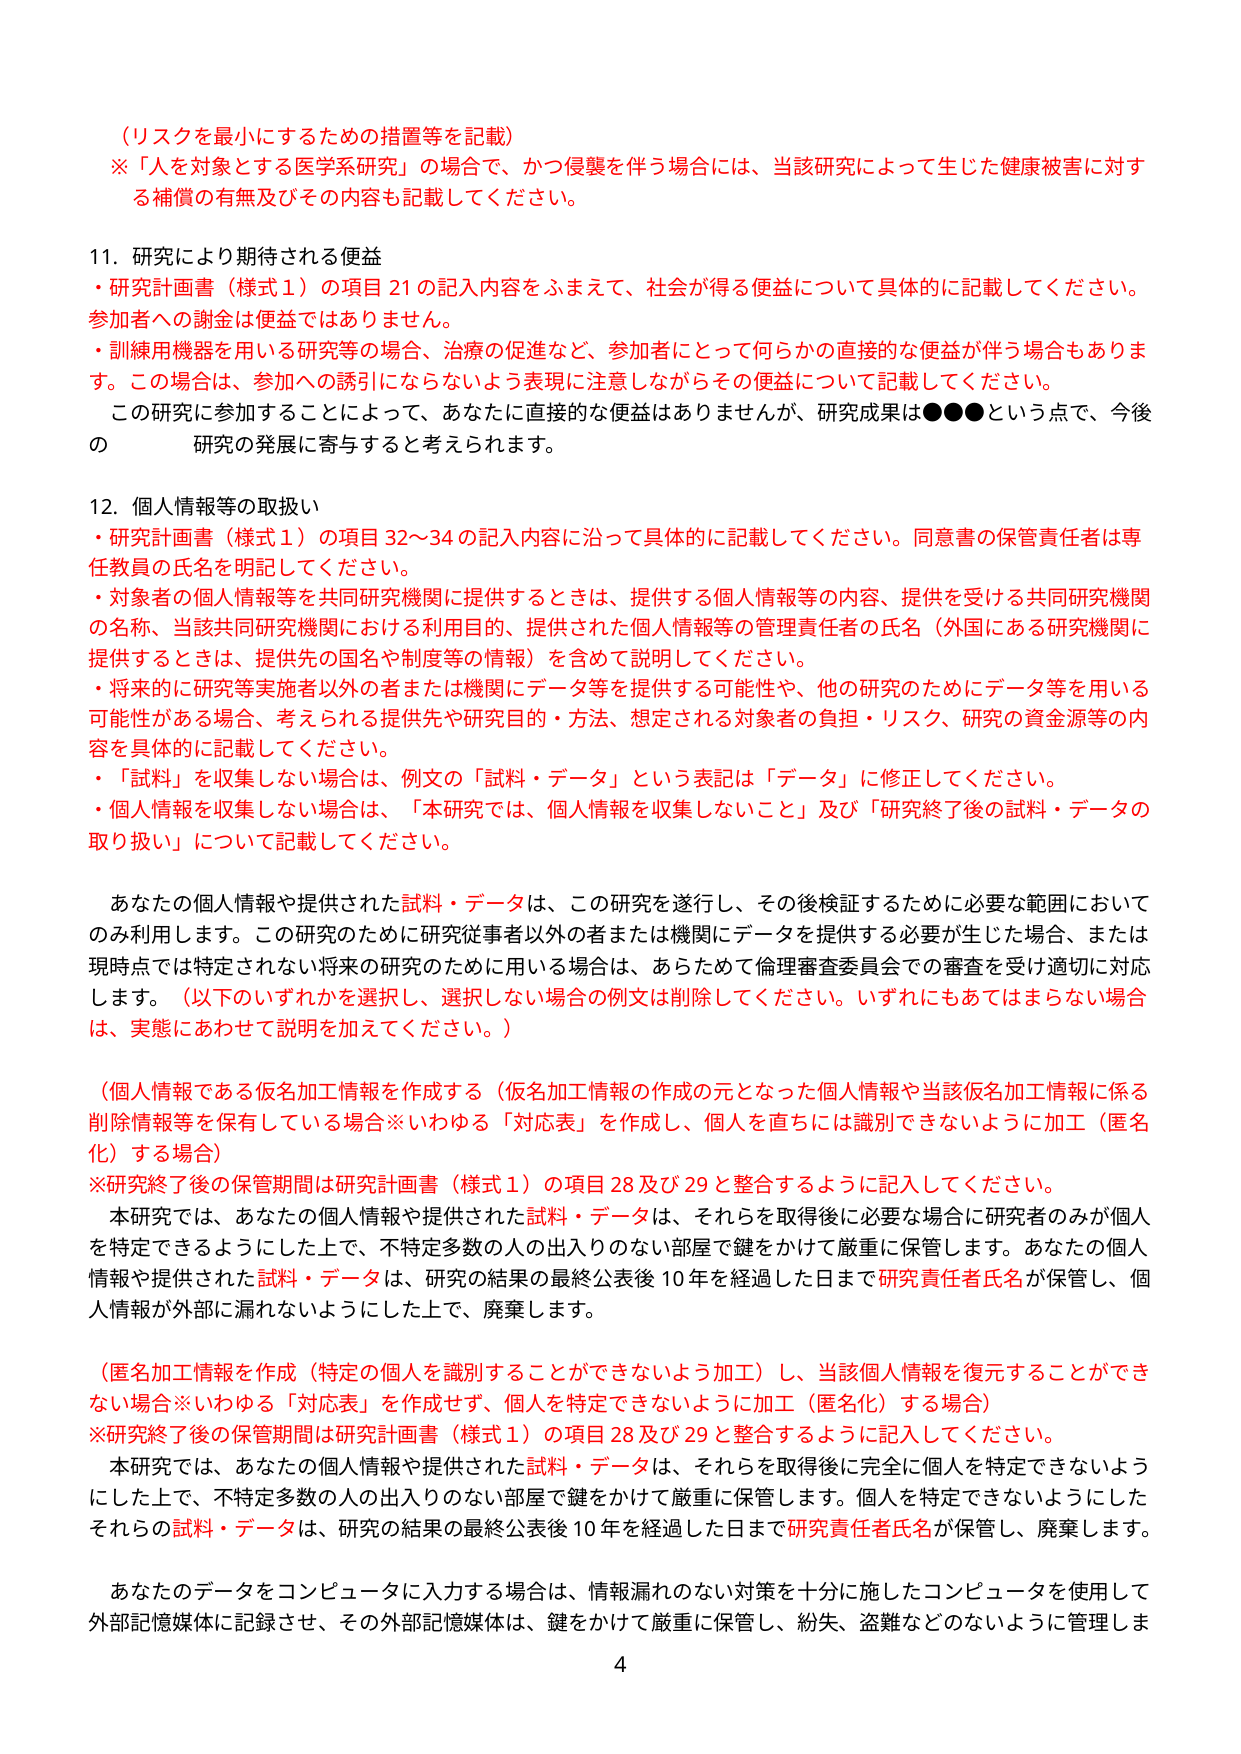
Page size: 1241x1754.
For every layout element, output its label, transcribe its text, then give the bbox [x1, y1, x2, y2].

text （個人情報である仮名加工情報を作成する（仮名加工情報の作成の元となった個人情報や当該仮名加工情報に係る削除情報等を保有している場合※いわゆる「対応表」を作成し、個人を直ちには識別できないように加工（匿名化）する場合） [89, 1074, 1152, 1168]
text この研究に参加することによって、あなたに直接的な便益はありませんが、研究成果は●●●という点で、今後の 研究の発展に寄与すると考えられます。 [89, 396, 1152, 458]
text ・個人情報を収集しない場合は、「本研究では、個人情報を収集しないこと」及び「研究終了後の試料・データの取り扱い」について記載してください。 [89, 793, 1152, 855]
text 本研究では、あなたの個人情報や提供された試料・データは、それらを取得後に完全に個人を特定できないようにした上で、不特定多数の人の出入りのない部屋で鍵をかけて厳重に保管します。個人を特定できないようにしたそれらの試料・データは、研究の結果の最終公表後10年を経過した日まで研究責任者氏名が保管し、廃棄します。 [89, 1449, 1152, 1543]
text （リスクを最小にするための措置等を記載） [89, 120, 1152, 151]
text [89, 1574, 1152, 1637]
list 研究により期待される便益 [89, 239, 1152, 271]
text ※研究終了後の保管期間は研究計画書（様式１）の項目28及び29と整合するように記入してください。 [89, 1418, 1152, 1449]
text ※「人を対象とする医学系研究」の場合で、かつ侵襲を伴う場合には、当該研究によって生じた健康被害に対する補償の有無及びその内容も記載してください。 [111, 151, 1152, 211]
text （匿名加工情報を作成（特定の個人を識別することができないよう加工）し、当該個人情報を復元することができない場合※いわゆる「対応表」を作成せず、個人を特定できないように加工（匿名化）する場合） [89, 1355, 1152, 1418]
text ・訓練用機器を用いる研究等の場合、治療の促進など、参加者にとって何らかの直接的な便益が伴う場合もあります。この場合は、参加への誘引にならないよう表現に注意しながらその便益について記載してください。 [89, 333, 1152, 396]
text ・将来的に研究等実施者以外の者または機関にデータ等を提供する可能性や、他の研究のためにデータ等を用いる可能性がある場合、考えられる提供先や研究目的・方法、想定される対象者の負担・リスク、研究の資金源等の内容を具体的に記載してください。 [89, 672, 1152, 763]
text ・研究計画書（様式１）の項目32～34の記入内容に沿って具体的に記載してください。同意書の保管責任者は専任教員の氏名を明記してください。 [89, 521, 1152, 581]
list 個人情報等の取扱い [89, 489, 1152, 521]
text ※研究終了後の保管期間は研究計画書（様式１）の項目28及び29と整合するように記入してください。 [89, 1168, 1152, 1199]
text ・研究計画書（様式１）の項目21の記入内容をふまえて、社会が得る便益について具体的に記載してください。参加者への謝金は便益ではありません。 [89, 271, 1152, 333]
text 本研究では、あなたの個人情報や提供された試料・データは、それらを取得後に必要な場合に研究者のみが個人を特定できるようにした上で、不特定多数の人の出入りのない部屋で鍵をかけて厳重に保管します。あなたの個人情報や提供された試料・データは、研究の結果の最終公表後10年を経過した日まで研究責任者氏名が保管し、個人情報が外部に漏れないようにした上で、廃棄します。 [89, 1199, 1152, 1324]
text ・「試料」を収集しない場合は、例文の「試料・データ」という表記は「データ」に修正してください。 [89, 763, 1152, 793]
text あなたの個人情報や提供された試料・データは、この研究を遂行し、その後検証するために必要な範囲においてのみ利用します。この研究のために研究従事者以外の者または機関にデータを提供する必要が生じた場合、または現時点では特定されない将来の研究のために用いる場合は、あらためて倫理審査委員会での審査を受け適切に対応します。（以下のいずれかを選択し、選択しない場合の例文は削除してください。いずれにもあてはまらない場合は、実態にあわせて説明を加えてください。） [89, 887, 1152, 1043]
text ・対象者の個人情報等を共同研究機関に提供するときは、提供する個人情報等の内容、提供を受ける共同研究機関の名称、当該共同研究機関における利用目的、提供された個人情報等の管理責任者の氏名（外国にある研究機関に提供するときは、提供先の国名や制度等の情報）を含めて説明してください。 [89, 581, 1152, 672]
